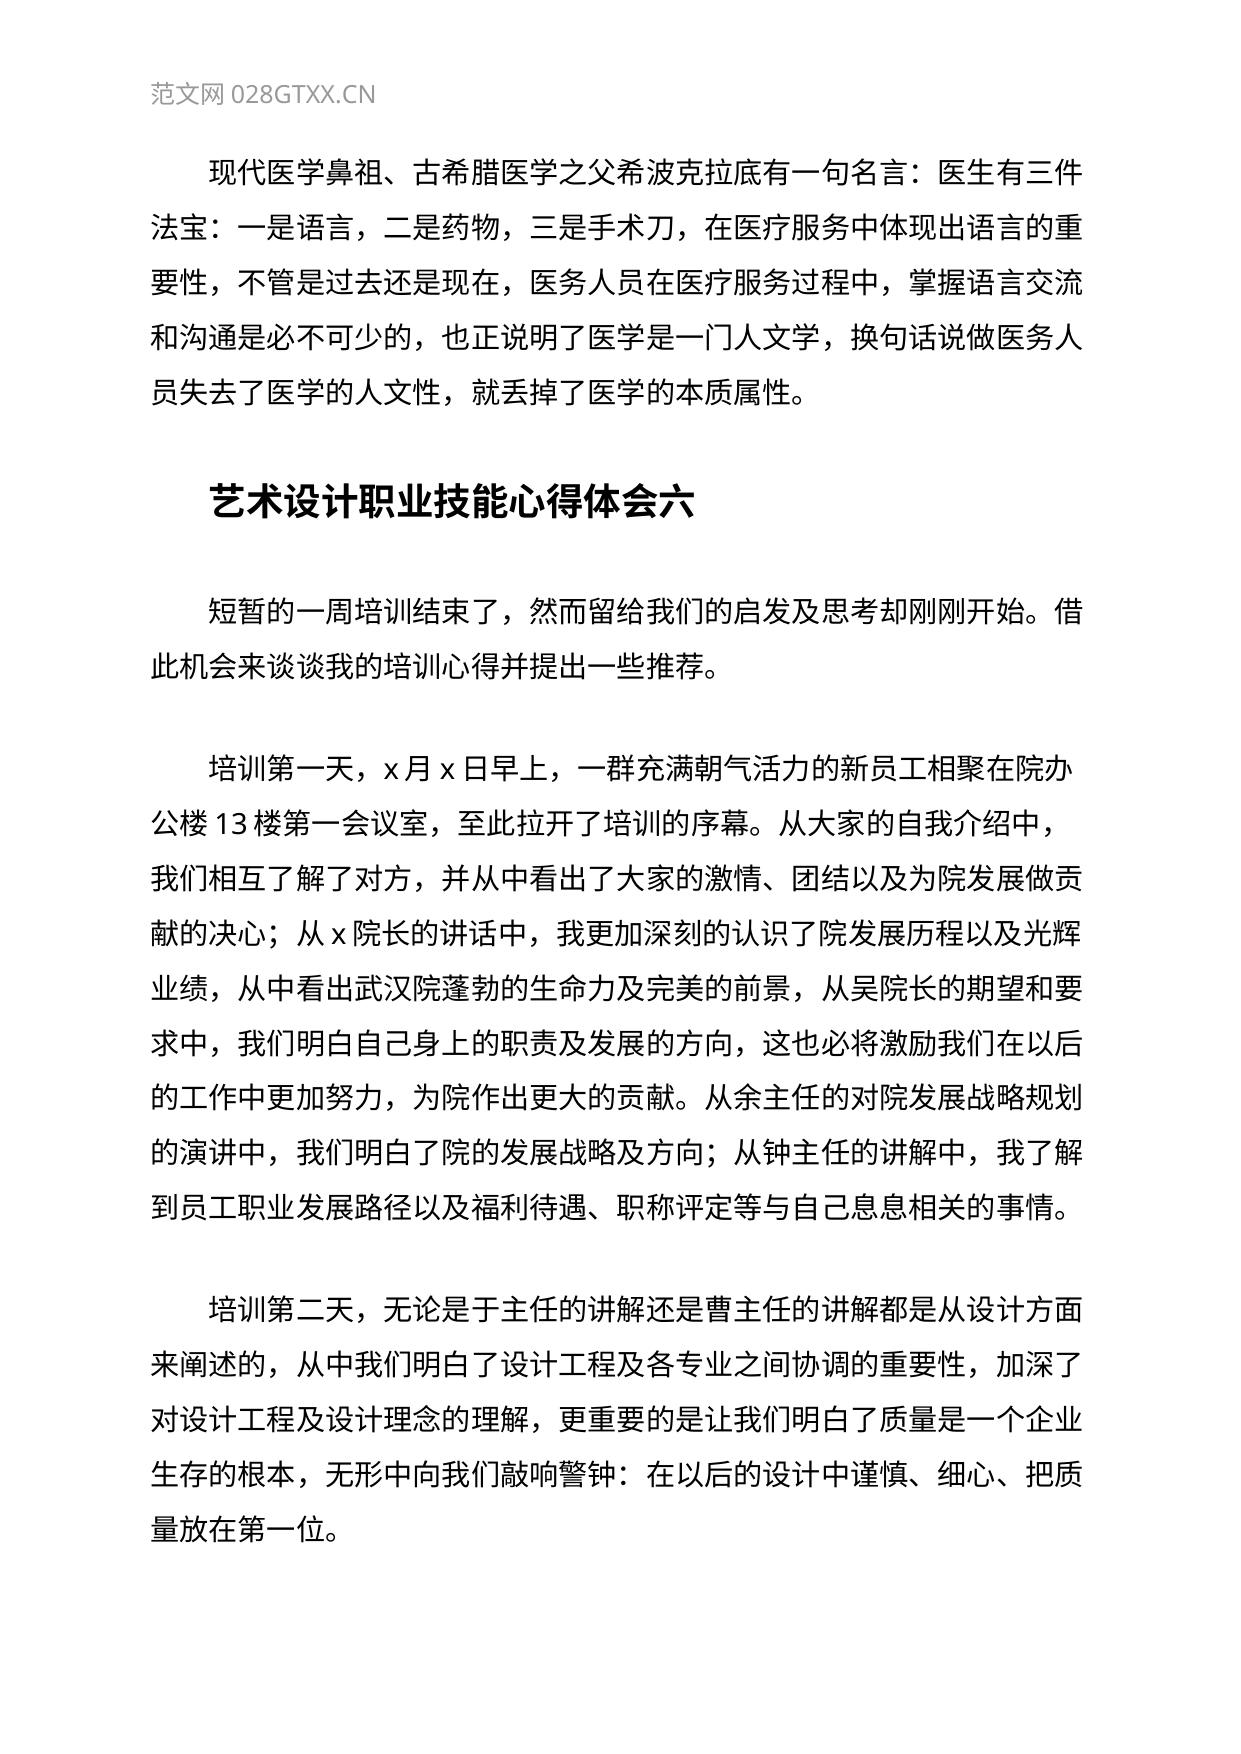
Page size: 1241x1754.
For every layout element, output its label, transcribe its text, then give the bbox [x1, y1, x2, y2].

text 培训第二天，无论是于主任的讲解还是曹主任的讲解都是从设计方面来阐述的，从中我们明白了设计工程及各专业之间协调的重要性，加深了对设计工程及设计理念的理解，更重要的是让我们明白了质量是一个企业生存的根本，无形中向我们敲响警钟：在以后的设计中谨慎、细心、把质量放在第一位。 [150, 1287, 1090, 1548]
text 现代医学鼻祖、古希腊医学之父希波克拉底有一句名言：医生有三件法宝：一是语言，二是药物，三是手术刀，在医疗服务中体现出语言的重要性，不管是过去还是现在，医务人员在医疗服务过程中，掌握语言交流和沟通是必不可少的，也正说明了医学是一门人文学，换句话说做医务人员失去了医学的人文性，就丢掉了医学的本质属性。 [150, 150, 1090, 412]
text 培训第一天，x月x日早上，一群充满朝气活力的新员工相聚在院办公楼13楼第一会议室，至此拉开了培训的序幕。从大家的自我介绍中，我们相互了解了对方，并从中看出了大家的激情、团结以及为院发展做贡献的决心；从x院长的讲话中，我更加深刻的认识了院发展历程以及光辉业绩，从中看出武汉院蓬勃的生命力及完美的前景，从吴院长的期望和要求中，我们明白自己身上的职责及发展的方向，这也必将激励我们在以后的工作中更加努力，为院作出更大的贡献。从余主任的对院发展战略规划的演讲中，我们明白了院的发展战略及方向；从钟主任的讲解中，我了解到员工职业发展路径以及福利待遇、职称评定等与自己息息相关的事情。 [150, 745, 1090, 1227]
text 艺术设计职业技能心得体会六 [150, 471, 1090, 526]
text 短暂的一周培训结束了，然而留给我们的启发及思考却刚刚开始。借此机会来谈谈我的培训心得并提出一些推荐。 [150, 589, 1090, 686]
